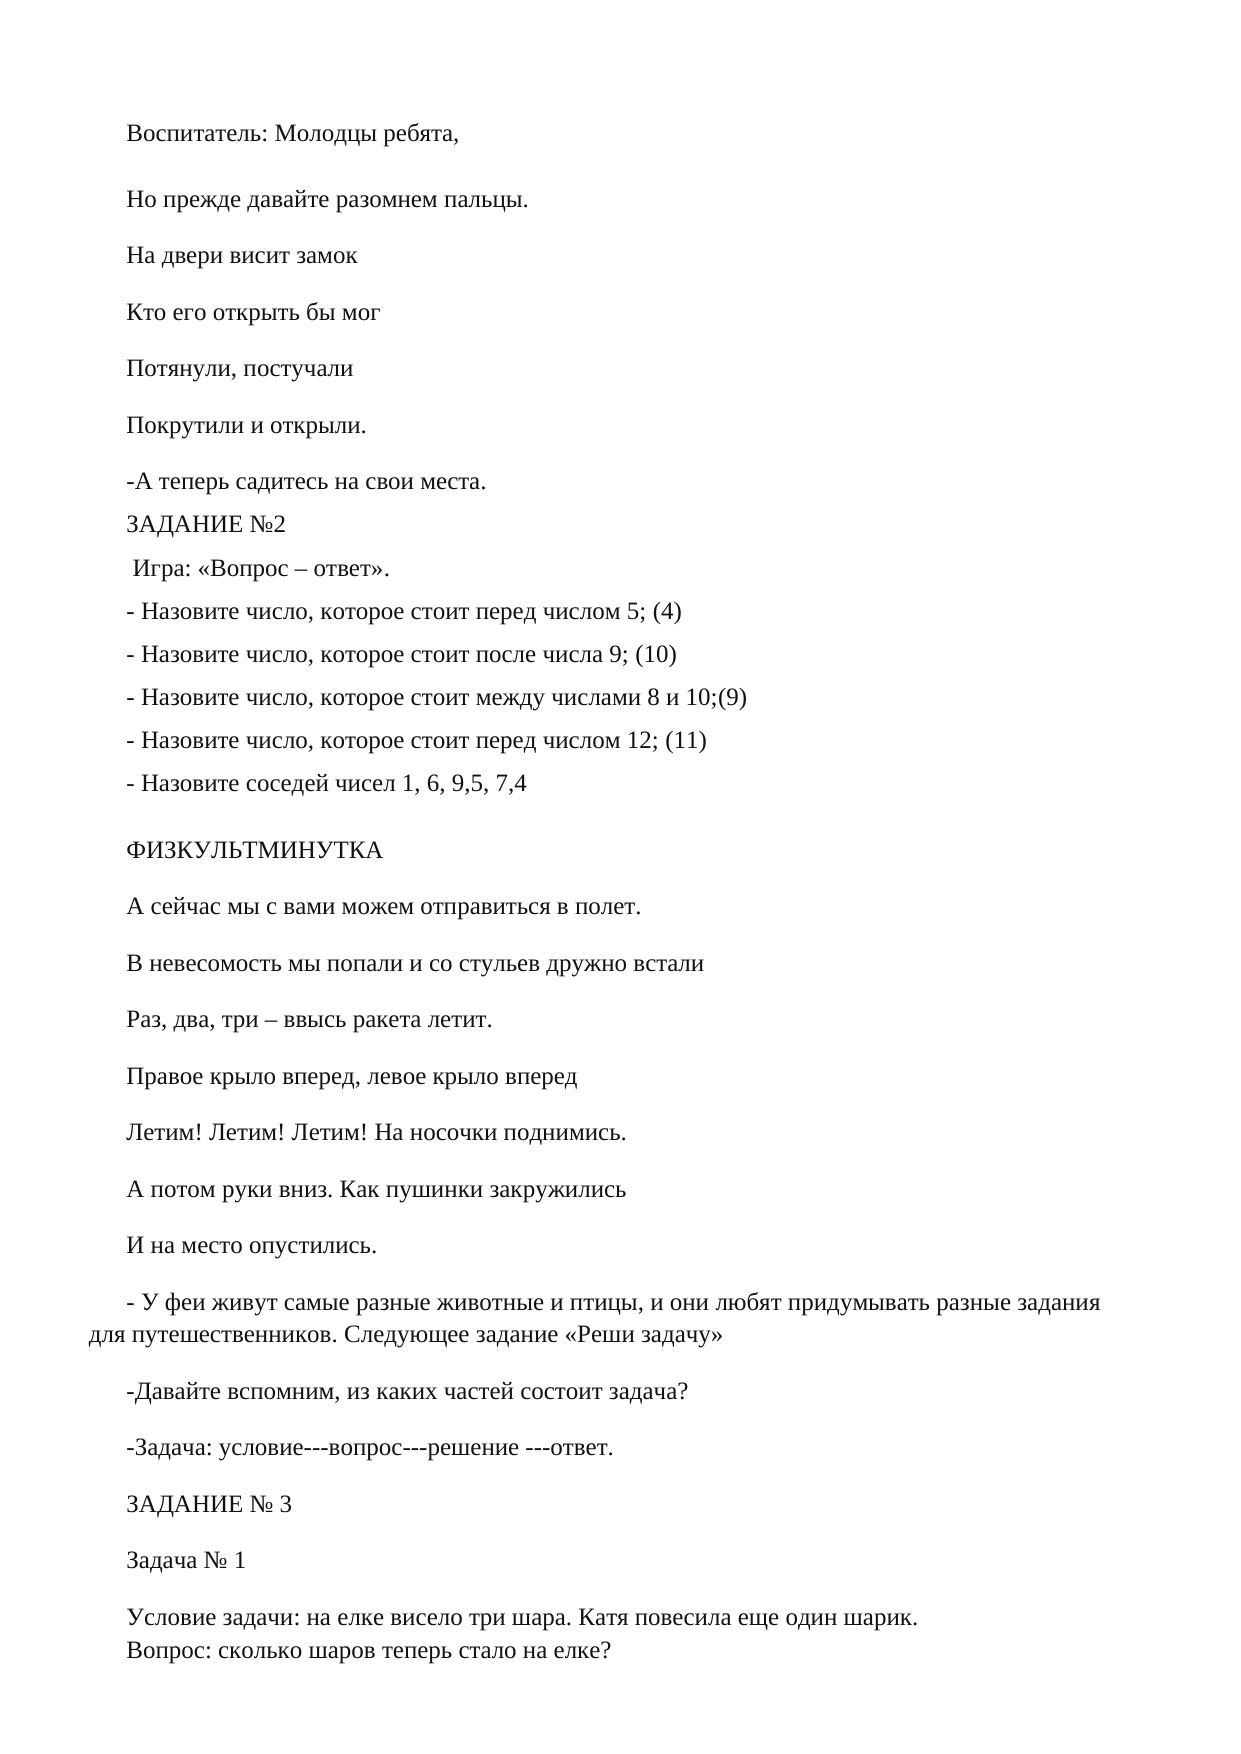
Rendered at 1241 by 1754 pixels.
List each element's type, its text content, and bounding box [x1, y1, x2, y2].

text Правое крыло вперед, левое крыло вперед [89, 1061, 1152, 1089]
text Задача № 1 [89, 1545, 1152, 1574]
text - Назовите число, которое стоит перед числом 5; (4) [89, 596, 1152, 624]
text А сейчас мы с вами можем отправиться в полет. [89, 891, 1152, 920]
text И на место опустились. [89, 1230, 1152, 1259]
text Игра: «Вопрос – ответ». [89, 553, 1152, 581]
text ЗАДАНИЕ № 3 [89, 1489, 1152, 1518]
text Вопрос: сколько шаров теперь стало на елке? [89, 1635, 1152, 1664]
text - Назовите число, которое стоит после числа 9; (10) [89, 639, 1152, 668]
text - Назовите число, которое стоит между числами 8 и 10;(9) [89, 682, 1152, 711]
text В невесомость мы попали и со стульев дружно встали [89, 948, 1152, 977]
text Летим! Летим! Летим! На носочки поднимись. [89, 1117, 1152, 1146]
text - Назовите соседей чисел 1, 6, 9,5, 7,4 [89, 768, 1152, 797]
text -А теперь садитесь на свои места. [89, 466, 1152, 495]
text Воспитатель: Молодцы ребята, [89, 118, 1152, 147]
text ЗАДАНИЕ №2 [89, 509, 1152, 538]
text - Назовите число, которое стоит перед числом 12; (11) [89, 725, 1152, 754]
text - У феи живут самые разные животные и птицы, и они любят придумывать разные задания для путешественников. Следующее задание «Реши задачу» [89, 1287, 1152, 1348]
text Раз, два, три – ввысь ракета летит. [89, 1004, 1152, 1033]
text -Давайте вспомним, из каких частей состоит задача? [89, 1376, 1152, 1405]
text Условие задачи: на елке висело три шара. Катя повесила еще один шарик. [89, 1602, 1152, 1631]
text Но прежде давайте разомнем пальцы. [89, 184, 1152, 213]
text -Задача: условие---вопрос---решение ---ответ. [89, 1432, 1152, 1461]
text На двери висит замок [89, 241, 1152, 269]
text Кто его открыть бы мог [89, 297, 1152, 326]
text А потом руки вниз. Как пушинки закружились [89, 1174, 1152, 1202]
text Потянули, постучали [89, 353, 1152, 382]
text Покрутили и открыли. [89, 410, 1152, 439]
text ФИЗКУЛЬТМИНУТКА [89, 835, 1152, 864]
